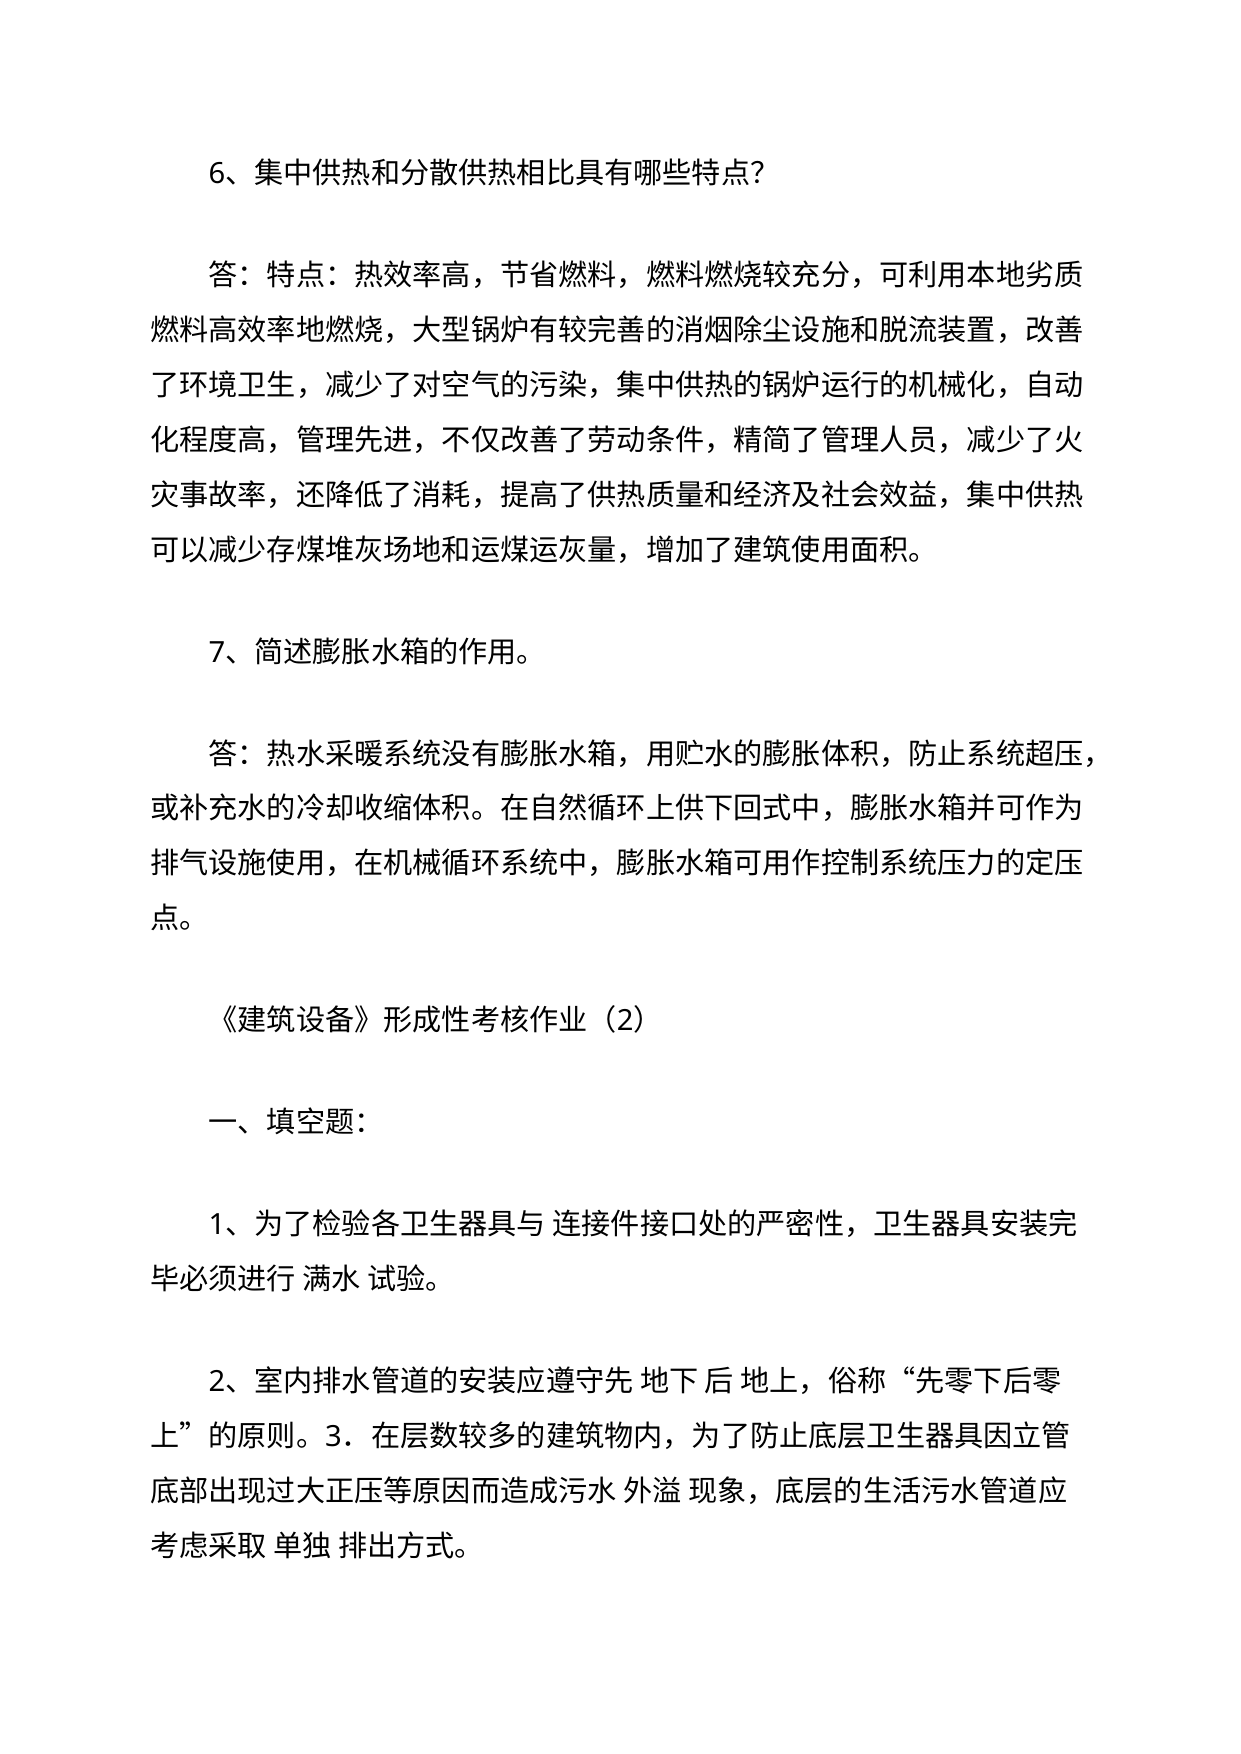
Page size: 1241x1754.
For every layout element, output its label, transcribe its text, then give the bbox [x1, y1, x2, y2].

text 答：特点：热效率高，节省燃料，燃料燃烧较充分，可利用本地劣质燃料高效率地燃烧，大型锅炉有较完善的消烟除尘设施和脱流装置，改善了环境卫生，减少了对空气的污染，集中供热的锅炉运行的机械化，自动化程度高，管理先进，不仅改善了劳动条件，精简了管理人员，减少了火灾事故率，还降低了消耗，提高了供热质量和经济及社会效益，集中供热可以减少存煤堆灰场地和运煤运灰量，增加了建筑使用面积。 [150, 252, 1090, 569]
text 一、填空题： [150, 1099, 1090, 1141]
text 1、为了检验各卫生器具与 连接件接口处的严密性，卫生器具安装完毕必须进行 满水 试验。 [150, 1200, 1090, 1298]
text 6、集中供热和分散供热相比具有哪些特点？ [150, 150, 1090, 192]
text 7、简述膨胀水箱的作用。 [150, 628, 1090, 671]
text 《建筑设备》形成性考核作业（2） [150, 997, 1090, 1039]
text 答：热水采暖系统没有膨胀水箱，用贮水的膨胀体积，防止系统超压，或补充水的冷却收缩体积。在自然循环上供下回式中，膨胀水箱并可作为排气设施使用，在机械循环系统中，膨胀水箱可用作控制系统压力的定压点。 [150, 730, 1090, 937]
text 2、室内排水管道的安装应遵守先 地下 后 地上，俗称“先零下后零上”的原则。3．在层数较多的建筑物内，为了防止底层卫生器具因立管底部出现过大正压等原因而造成污水 外溢 现象，底层的生活污水管道应考虑采取 单独 排出方式。 [150, 1357, 1090, 1564]
